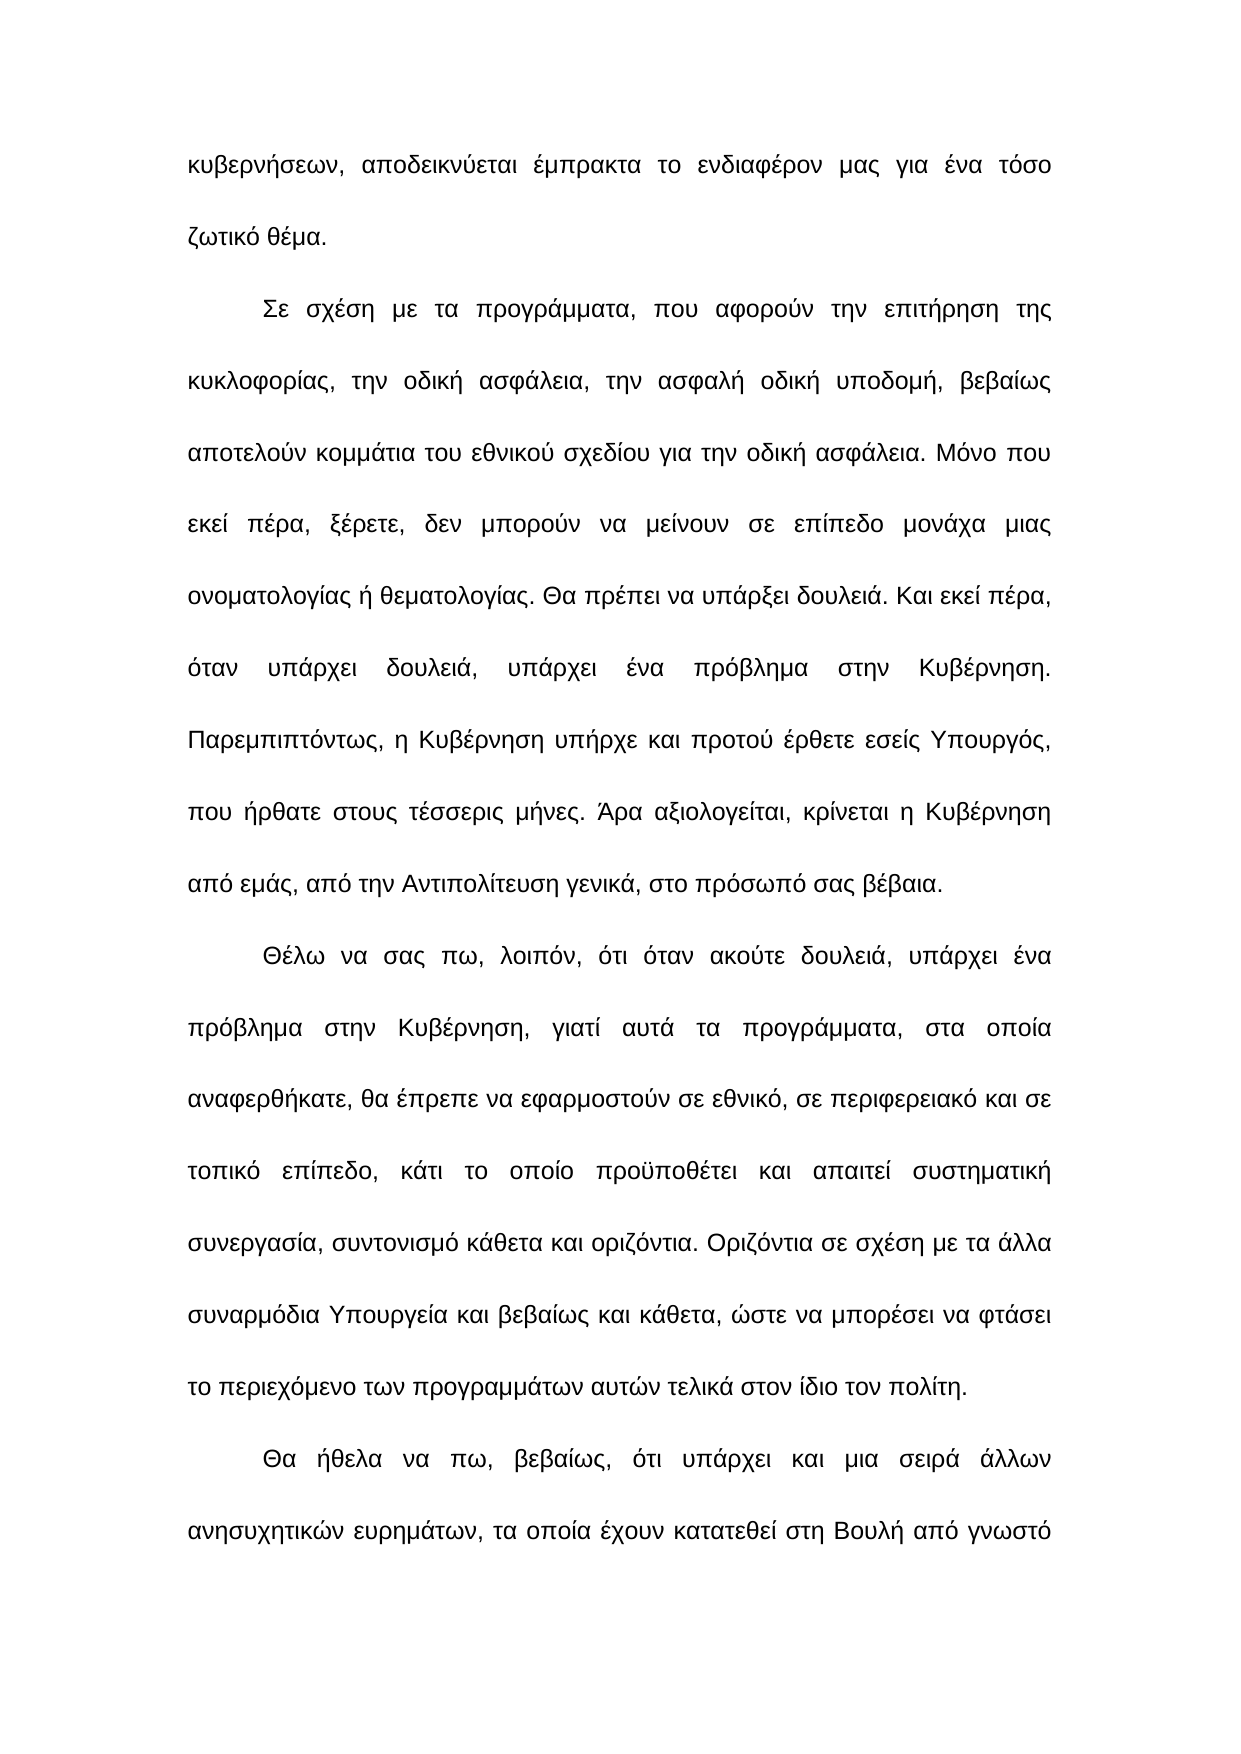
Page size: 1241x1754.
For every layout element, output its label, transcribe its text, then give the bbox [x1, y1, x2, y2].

text Θέλω να σας πω, λοιπόν, ότι όταν ακούτε δουλειά, υπάρχει ένα πρόβλημα στην Κυβέρνηση, γιατί αυτά τα προγράμματα, στα οποία αναφερθήκατε, θα έπρεπε να εφαρμοστούν σε εθνικό, σε περιφερειακό και σε τοπικό επίπεδο, κάτι το οποίο προϋποθέτει και απαιτεί συστηματική συνεργασία, συντονισμό κάθετα και οριζόντια. Οριζόντια σε σχέση με τα άλλα συναρμόδια Υπουργεία και βεβαίως και κάθετα, ώστε να μπορέσει να φτάσει το περιεχόμενο των προγραμμάτων αυτών τελικά στον ίδιο τον πολίτη. [187, 941, 1053, 1401]
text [187, 1444, 1053, 1544]
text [187, 150, 1053, 251]
text Σε σχέση με τα προγράμματα, που αφορούν την επιτήρηση της κυκλοφορίας, την οδική ασφάλεια, την ασφαλή οδική υποδομή, βεβαίως αποτελούν κομμάτια του εθνικού σχεδίου για την οδική ασφάλεια. Μόνο που εκεί πέρα, ξέρετε, δεν μπορούν να μείνουν σε επίπεδο μονάχα μιας ονοματολογίας ή θεματολογίας. Θα πρέπει να υπάρξει δουλειά. Και εκεί πέρα, όταν υπάρχει δουλειά, υπάρχει ένα πρόβλημα στην Κυβέρνηση. Παρεμπιπτόντως, η Κυβέρνηση υπήρχε και προτού έρθετε εσείς Υπουργός, που ήρθατε στους τέσσερις μήνες. Άρα αξιολογείται, κρίνεται η Κυβέρνηση από εμάς, από την Αντιπολίτευση γενικά, στο πρόσωπό σας βέβαια. [187, 294, 1053, 897]
